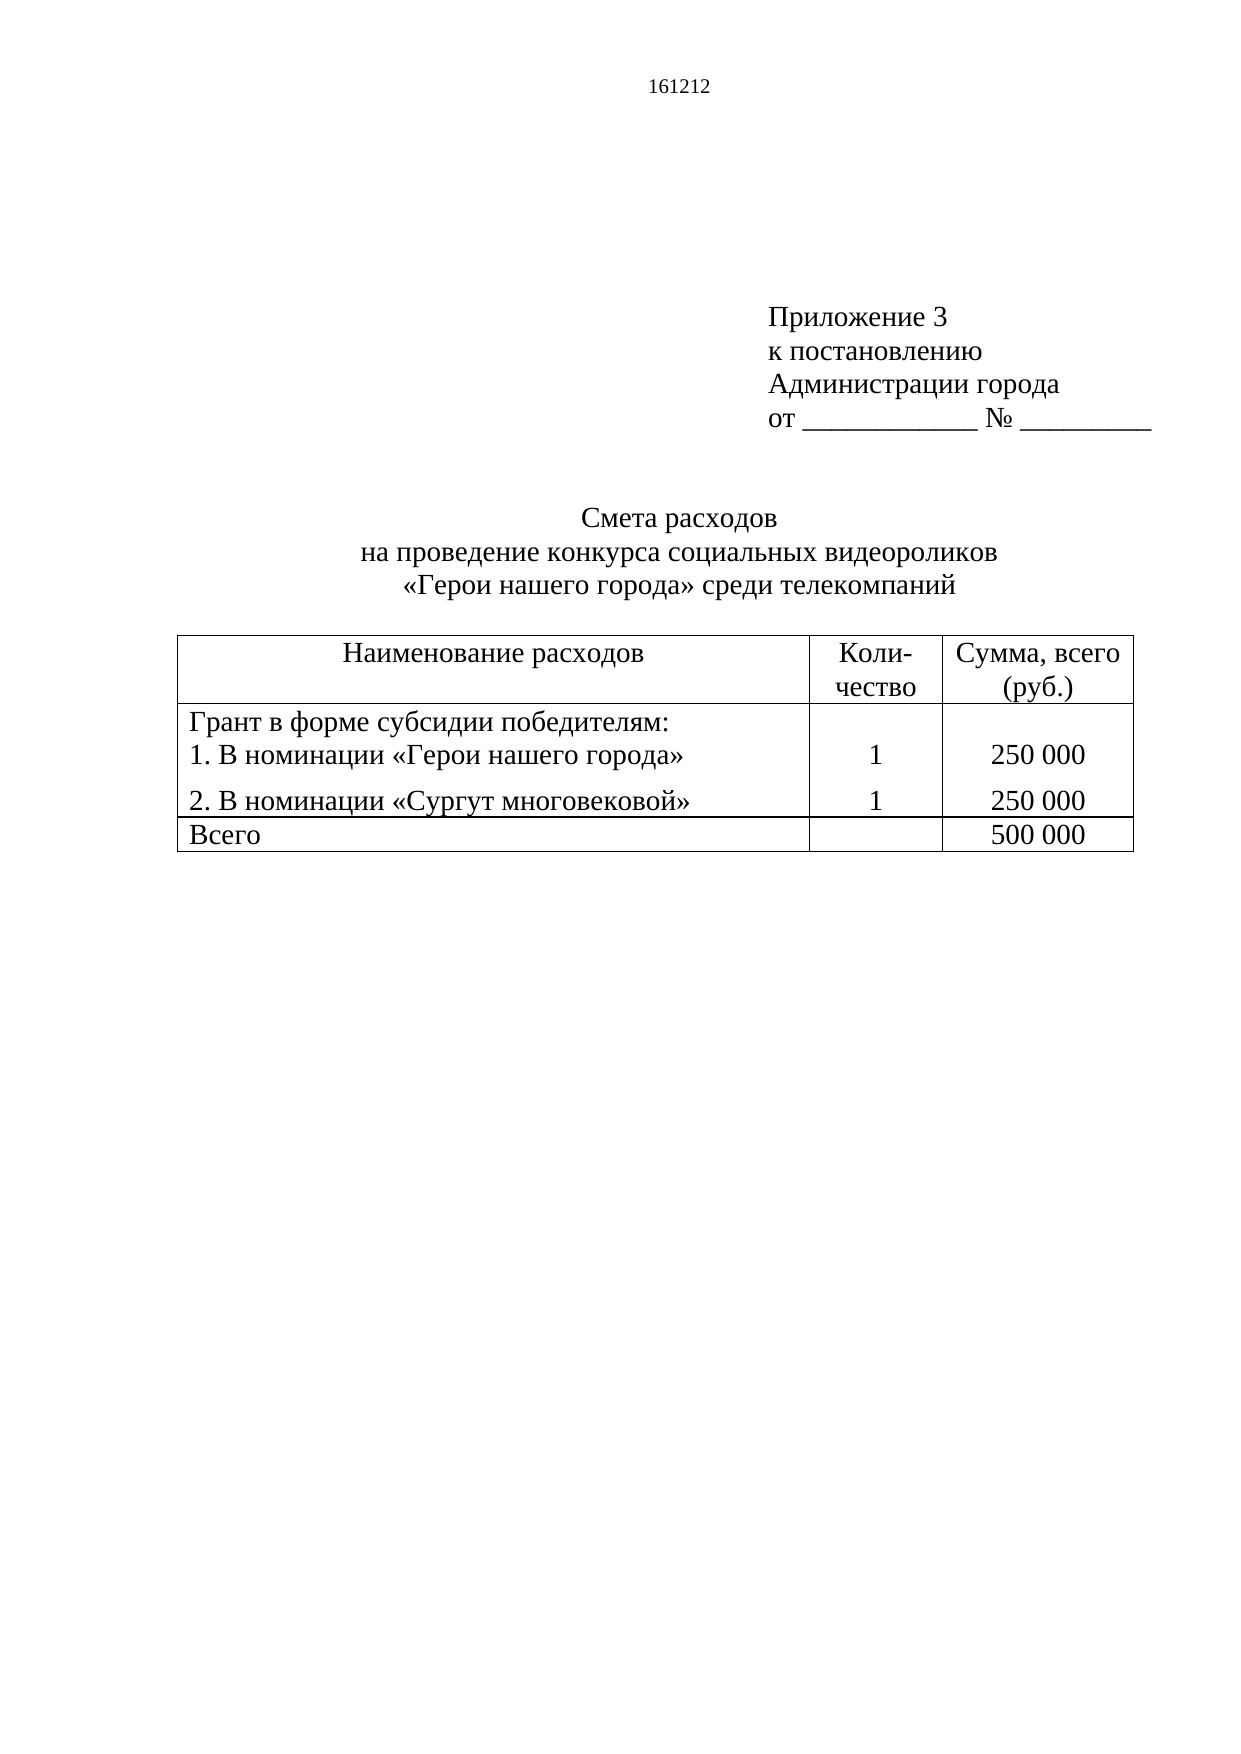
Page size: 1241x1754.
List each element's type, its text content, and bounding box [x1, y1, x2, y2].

text Смета расходов [177, 500, 1181, 534]
text Приложение 3 [768, 299, 1181, 333]
table_header Наименование расходов [178, 636, 809, 703]
table_header Сумма, всего (руб.) [943, 636, 1133, 703]
table_cell [810, 818, 942, 851]
table_cell Всего [178, 818, 809, 851]
table_cell 250 000 250 000 [943, 704, 1133, 816]
table_cell Грант в форме субсидии победителям: 1. В номинации «Герои нашего города» 2. В номинации «Сургут многовековой» [178, 704, 809, 816]
text на проведение конкурса социальных видеороликов [177, 534, 1181, 567]
text «Герои нашего города» среди телекомпаний [177, 567, 1181, 601]
text Администрации города [768, 366, 1181, 400]
table_cell 1 1 [810, 704, 942, 816]
text от ____________ № _________ [768, 400, 1181, 433]
table_header Коли- чество [810, 636, 942, 703]
table_cell 500 000 [943, 818, 1133, 851]
text к постановлению [768, 333, 1181, 366]
